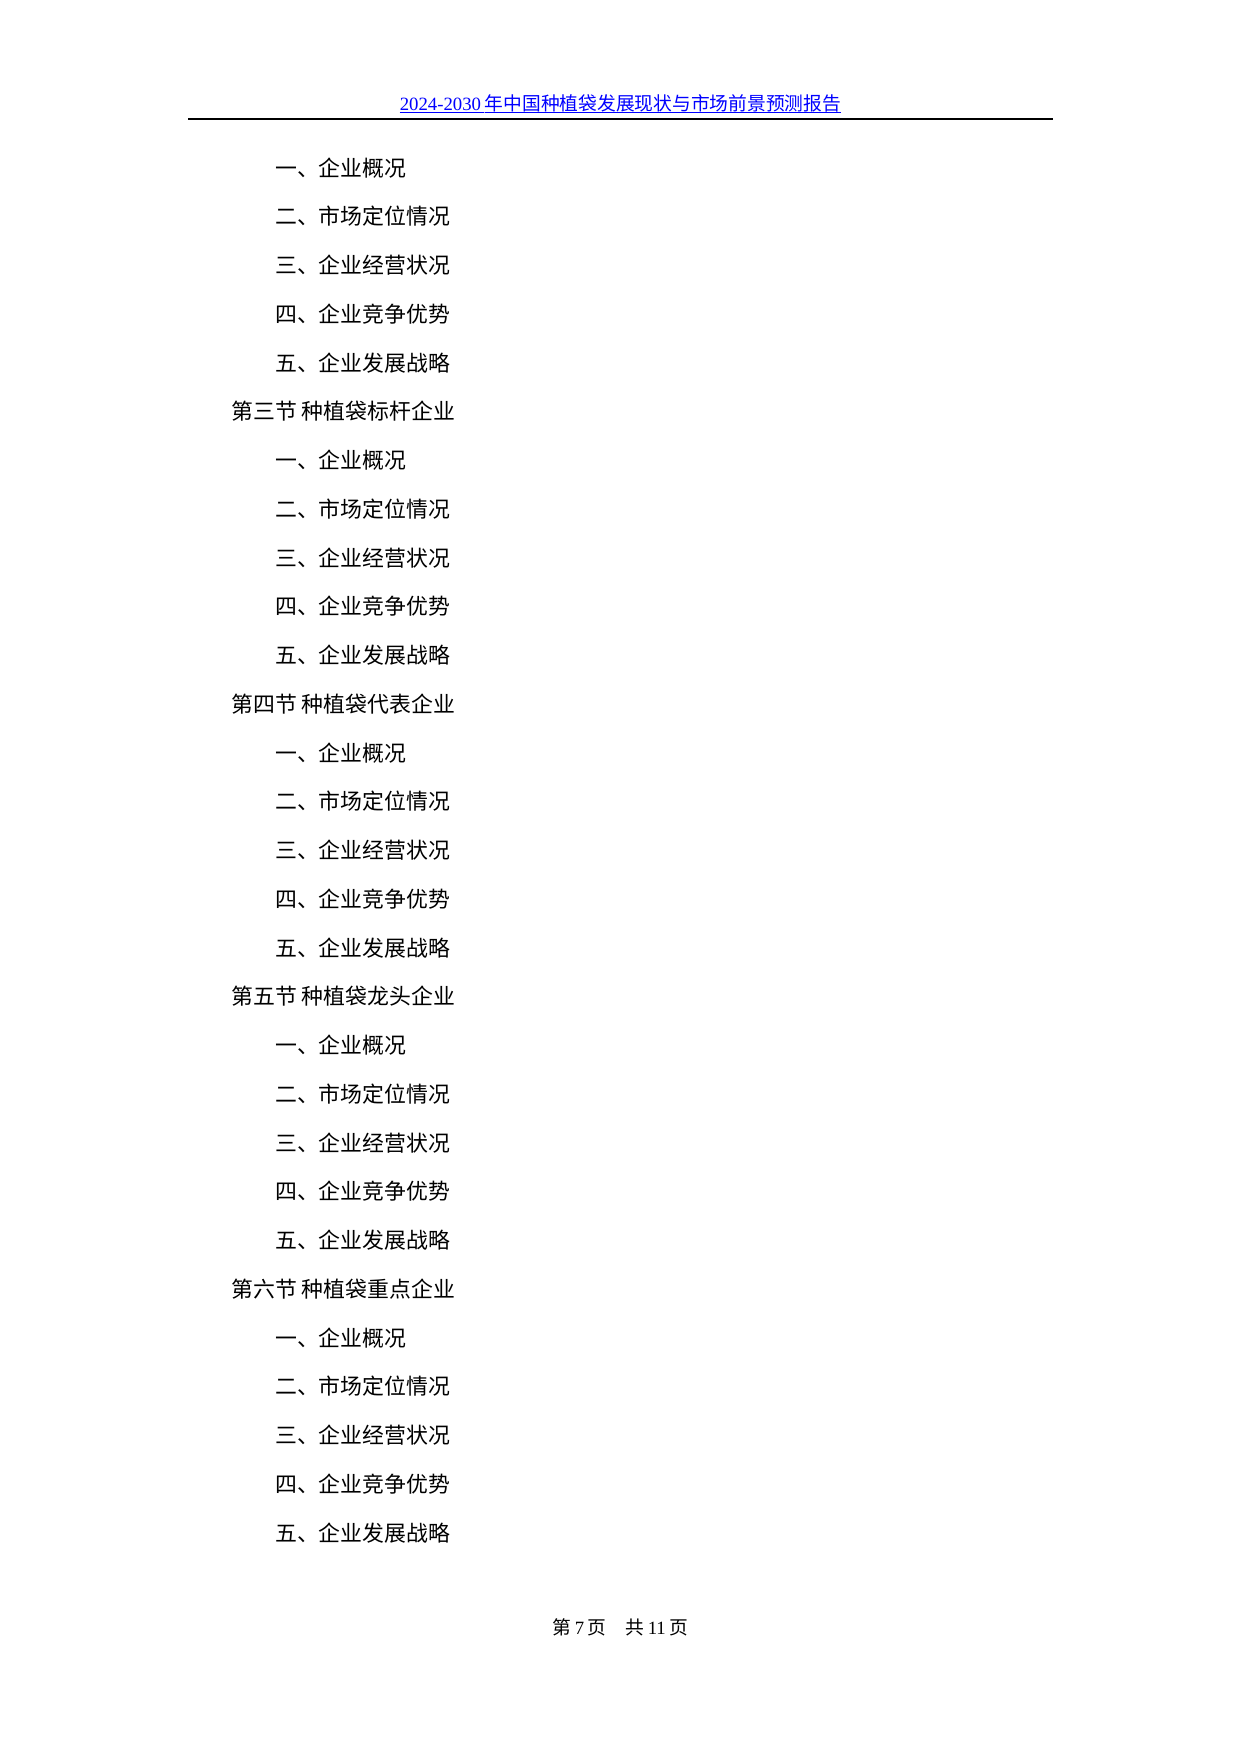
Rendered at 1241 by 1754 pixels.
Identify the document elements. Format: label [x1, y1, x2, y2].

text [187, 150, 1053, 1548]
